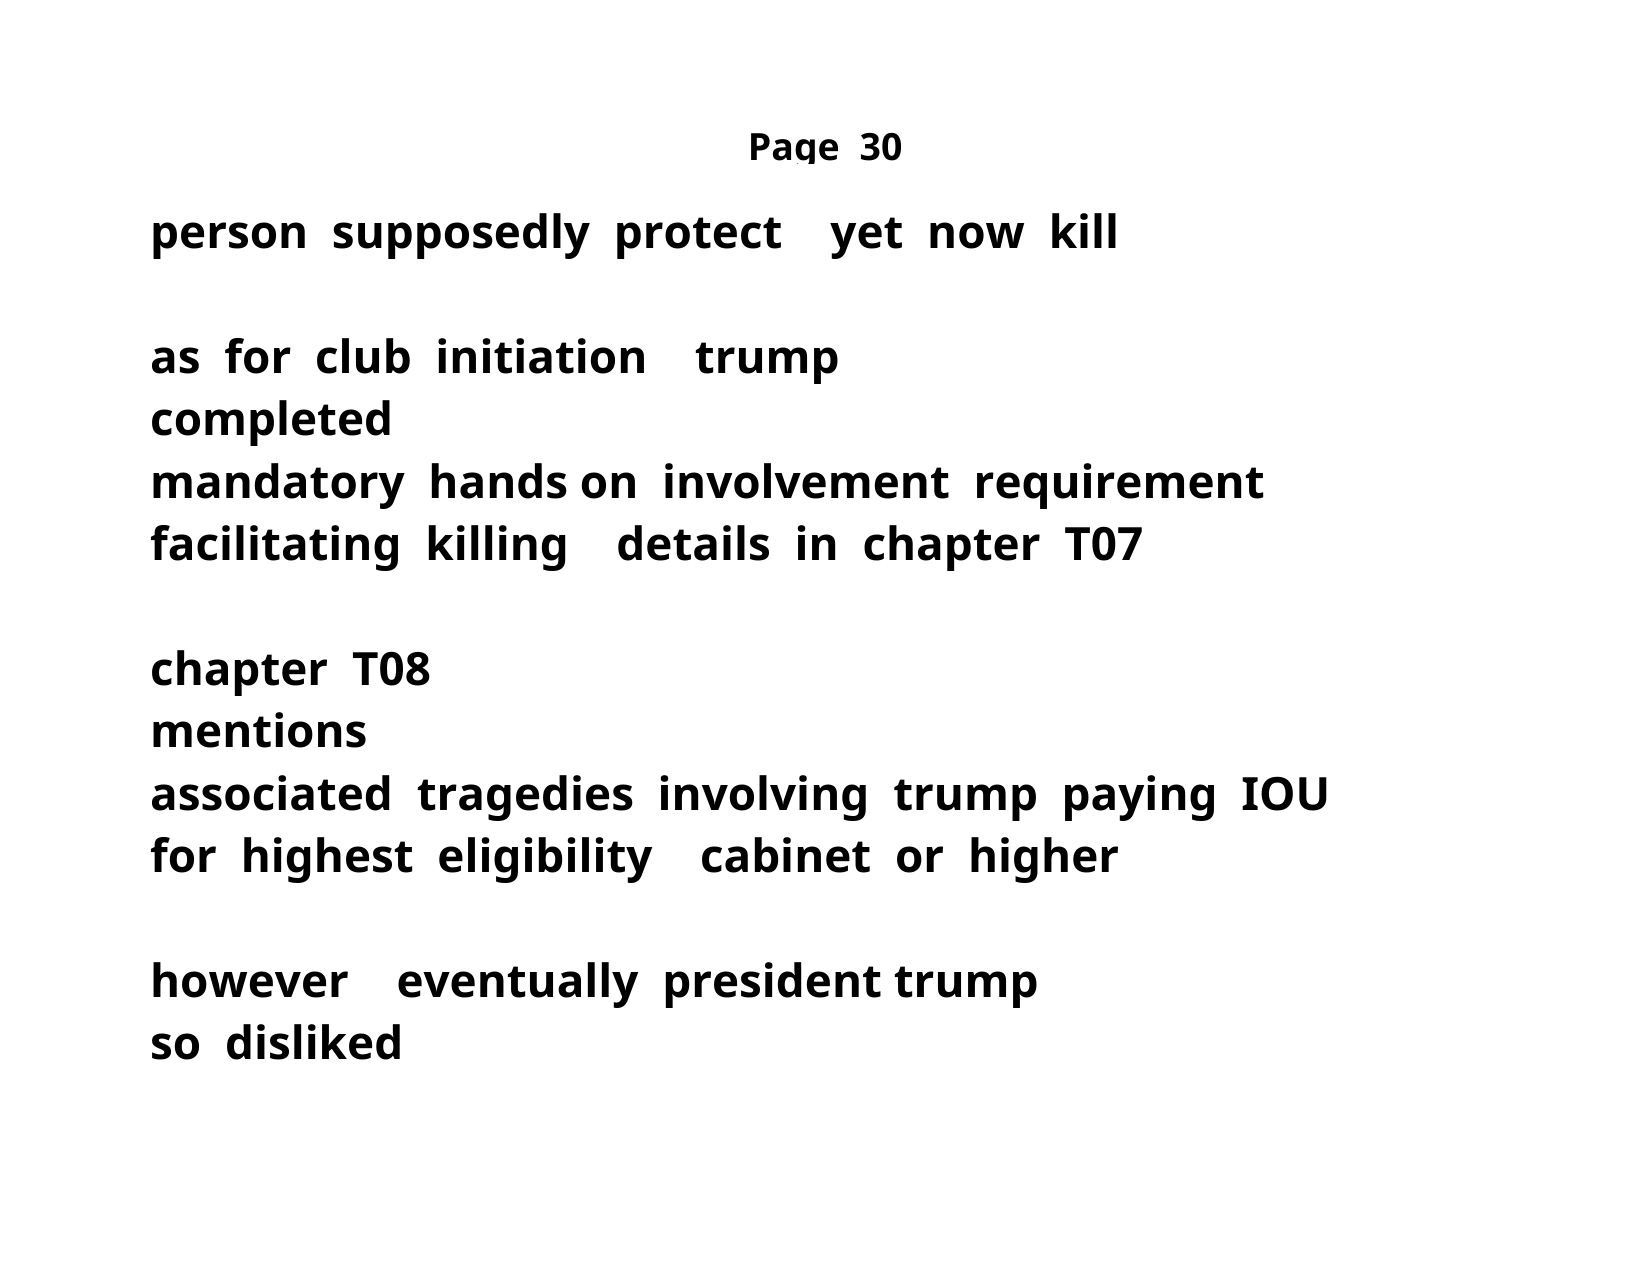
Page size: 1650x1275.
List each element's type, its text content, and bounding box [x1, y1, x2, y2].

text person supposedly protect yet now kill [150, 199, 1500, 262]
text mentions [150, 699, 1500, 761]
text completed [150, 387, 1500, 449]
text facilitating killing details in chapter T07 [150, 511, 1500, 574]
text however eventually president trump [150, 948, 1500, 1011]
text chapter T08 [150, 636, 1500, 699]
text as for club initiation trump [150, 324, 1500, 387]
text mandatory hands on involvement requirement [150, 449, 1500, 511]
text so disliked [150, 1011, 1500, 1073]
text for highest eligibility cabinet or higher [150, 823, 1500, 886]
text associated tragedies involving trump paying IOU [150, 761, 1500, 823]
